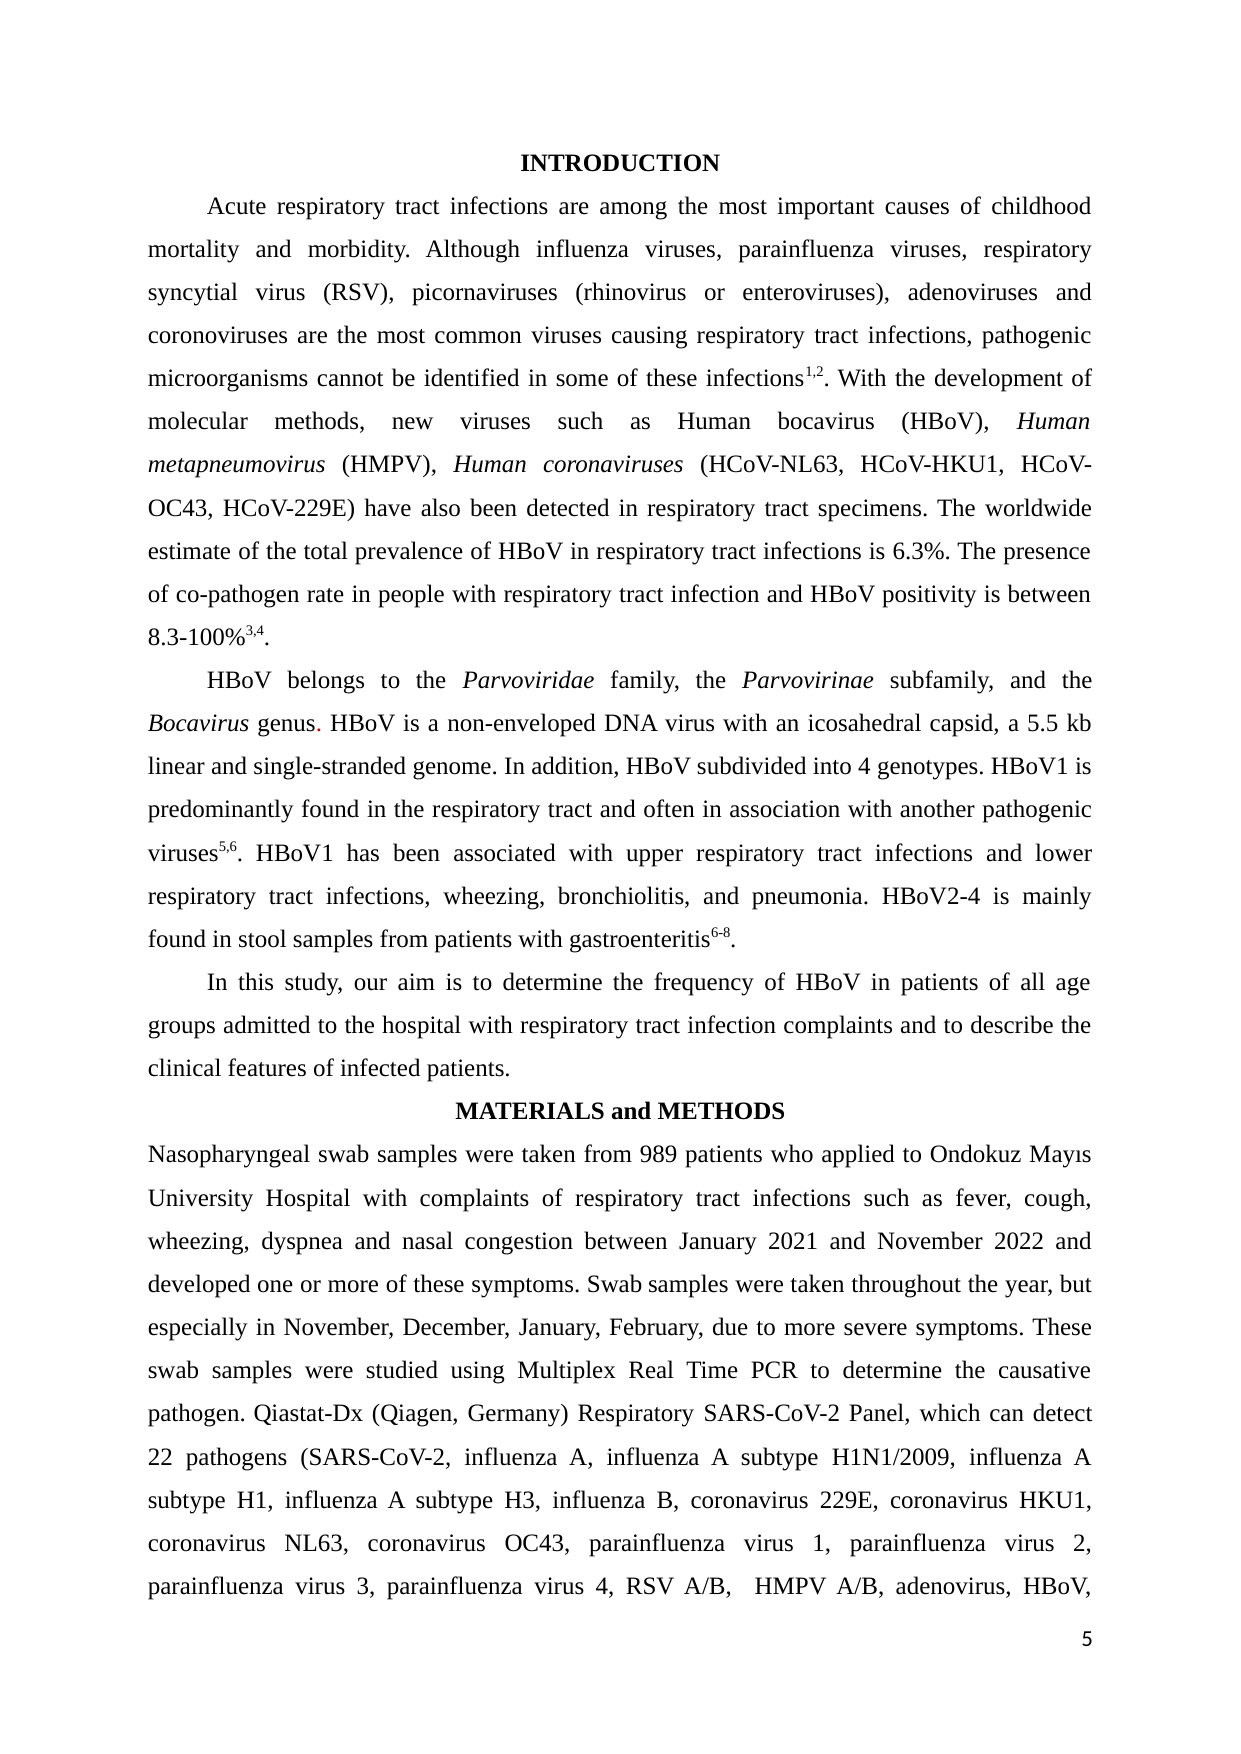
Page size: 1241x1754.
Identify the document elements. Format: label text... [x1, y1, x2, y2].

text INTRODUCTION [148, 148, 1093, 176]
text MATERIALS and METHODS [148, 1096, 1093, 1125]
text In this study, our aim is to determine the frequency of HBoV in patients of all age groups admitted to the hospital with respiratory tract infection complaints and to describe the clinical features of infected patients. [148, 967, 1093, 1082]
text Acute respiratory tract infections are among the most important causes of childhood mortality and morbidity. Although influenza viruses, parainfluenza viruses, respiratory syncytial virus (RSV), picornaviruses (rhinovirus or enteroviruses), adenoviruses and coronoviruses are the most common viruses causing respiratory tract infections, pathogenic microorganisms cannot be identified in some of these infections1,2. With the development of molecular methods, new viruses such as Human bocavirus (HBoV), Human metapneumovirus (HMPV), Human coronaviruses (HCoV-NL63, HCoV-HKU1, HCoV-OC43, HCoV-229E) have also been detected in respiratory tract specimens. The worldwide estimate of the total prevalence of HBoV in respiratory tract infections is 6.3%. The presence of co-pathogen rate in people with respiratory tract infection and HBoV positivity is between 8.3-100%3,4. [148, 191, 1093, 651]
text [148, 1139, 1093, 1600]
text HBoV belongs to the Parvoviridae family, the Parvovirinae subfamily, and the Bocavirus genus. HBoV is a non-enveloped DNA virus with an icosahedral capsid, a 5.5 kb linear and single-stranded genome. In addition, HBoV subdivided into 4 genotypes. HBoV1 is predominantly found in the respiratory tract and often in association with another pathogenic viruses5,6. HBoV1 has been associated with upper respiratory tract infections and lower respiratory tract infections, wheezing, bronchiolitis, and pneumonia. HBoV2-4 is mainly found in stool samples from patients with gastroenteritis6-8. [148, 665, 1093, 953]
